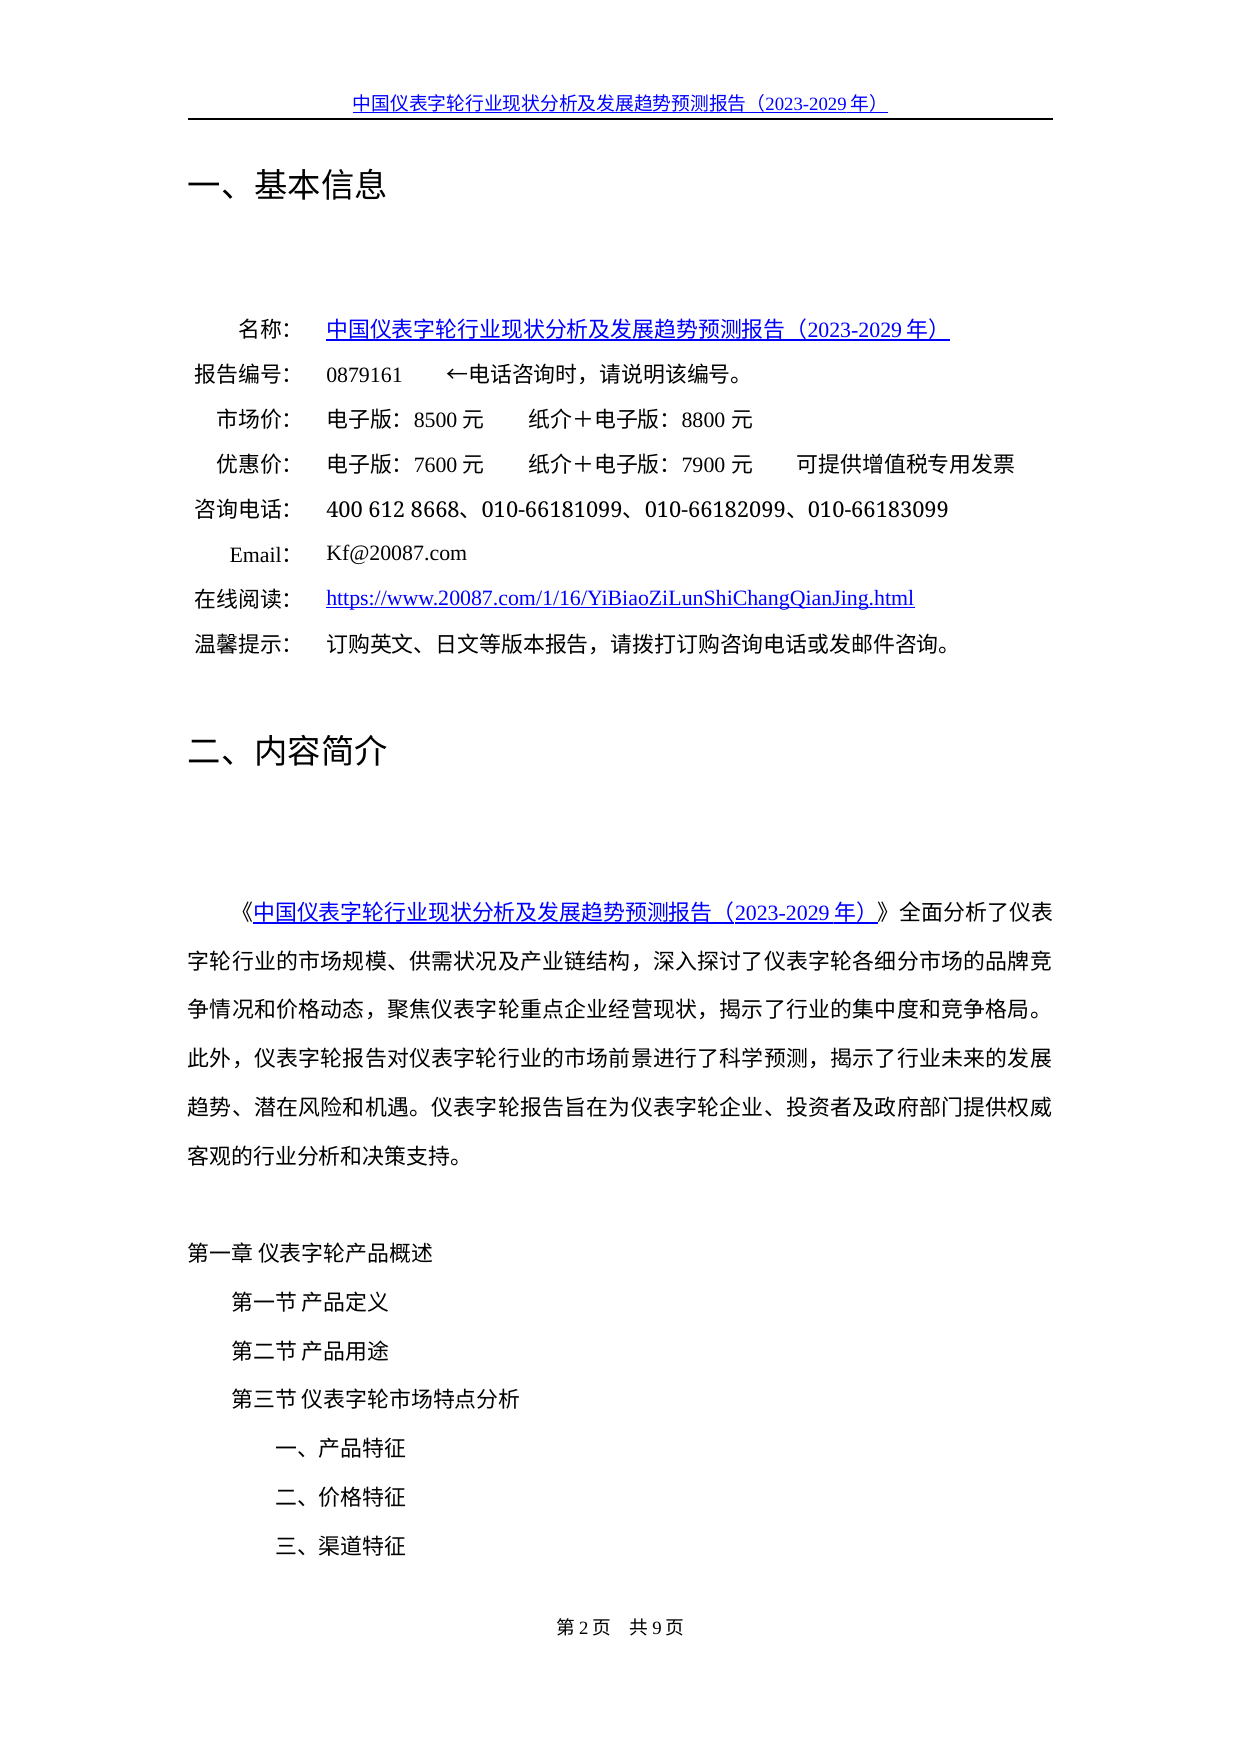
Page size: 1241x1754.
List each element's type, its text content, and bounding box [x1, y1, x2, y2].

table_cell [315, 582, 1073, 627]
table_cell 温馨提示： [167, 627, 315, 672]
title 一、基本信息 [187, 150, 1053, 215]
table_cell 电子版：8500 元 纸介＋电子版：8800 元 [315, 402, 1073, 447]
table_cell 电子版：7600 元 纸介＋电子版：7900 元 可提供增值税专用发票 [315, 447, 1073, 492]
table_cell 0879161 ←电话咨询时，请说明该编号。 [315, 357, 1073, 402]
table_cell Email： [167, 537, 315, 582]
table_cell 市场价： [167, 402, 315, 447]
title 二、内容简介 [187, 717, 1053, 782]
table_cell 优惠价： [167, 447, 315, 492]
table_cell 咨询电话： [167, 492, 315, 537]
table_header 中国仪表字轮行业现状分析及发展趋势预测报告（2023-2029年） [315, 312, 1073, 357]
table_header 名称： [167, 312, 315, 357]
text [187, 894, 1053, 1561]
table_cell 报告编号： [167, 357, 315, 402]
table_cell Kf@20087.com [315, 537, 1073, 582]
table_cell 订购英文、日文等版本报告，请拨打订购咨询电话或发邮件咨询。 [315, 627, 1073, 672]
table_cell 在线阅读： [167, 582, 315, 627]
table_cell 400 612 8668、010-66181099、010-66182099、010-66183099 [315, 492, 1073, 537]
